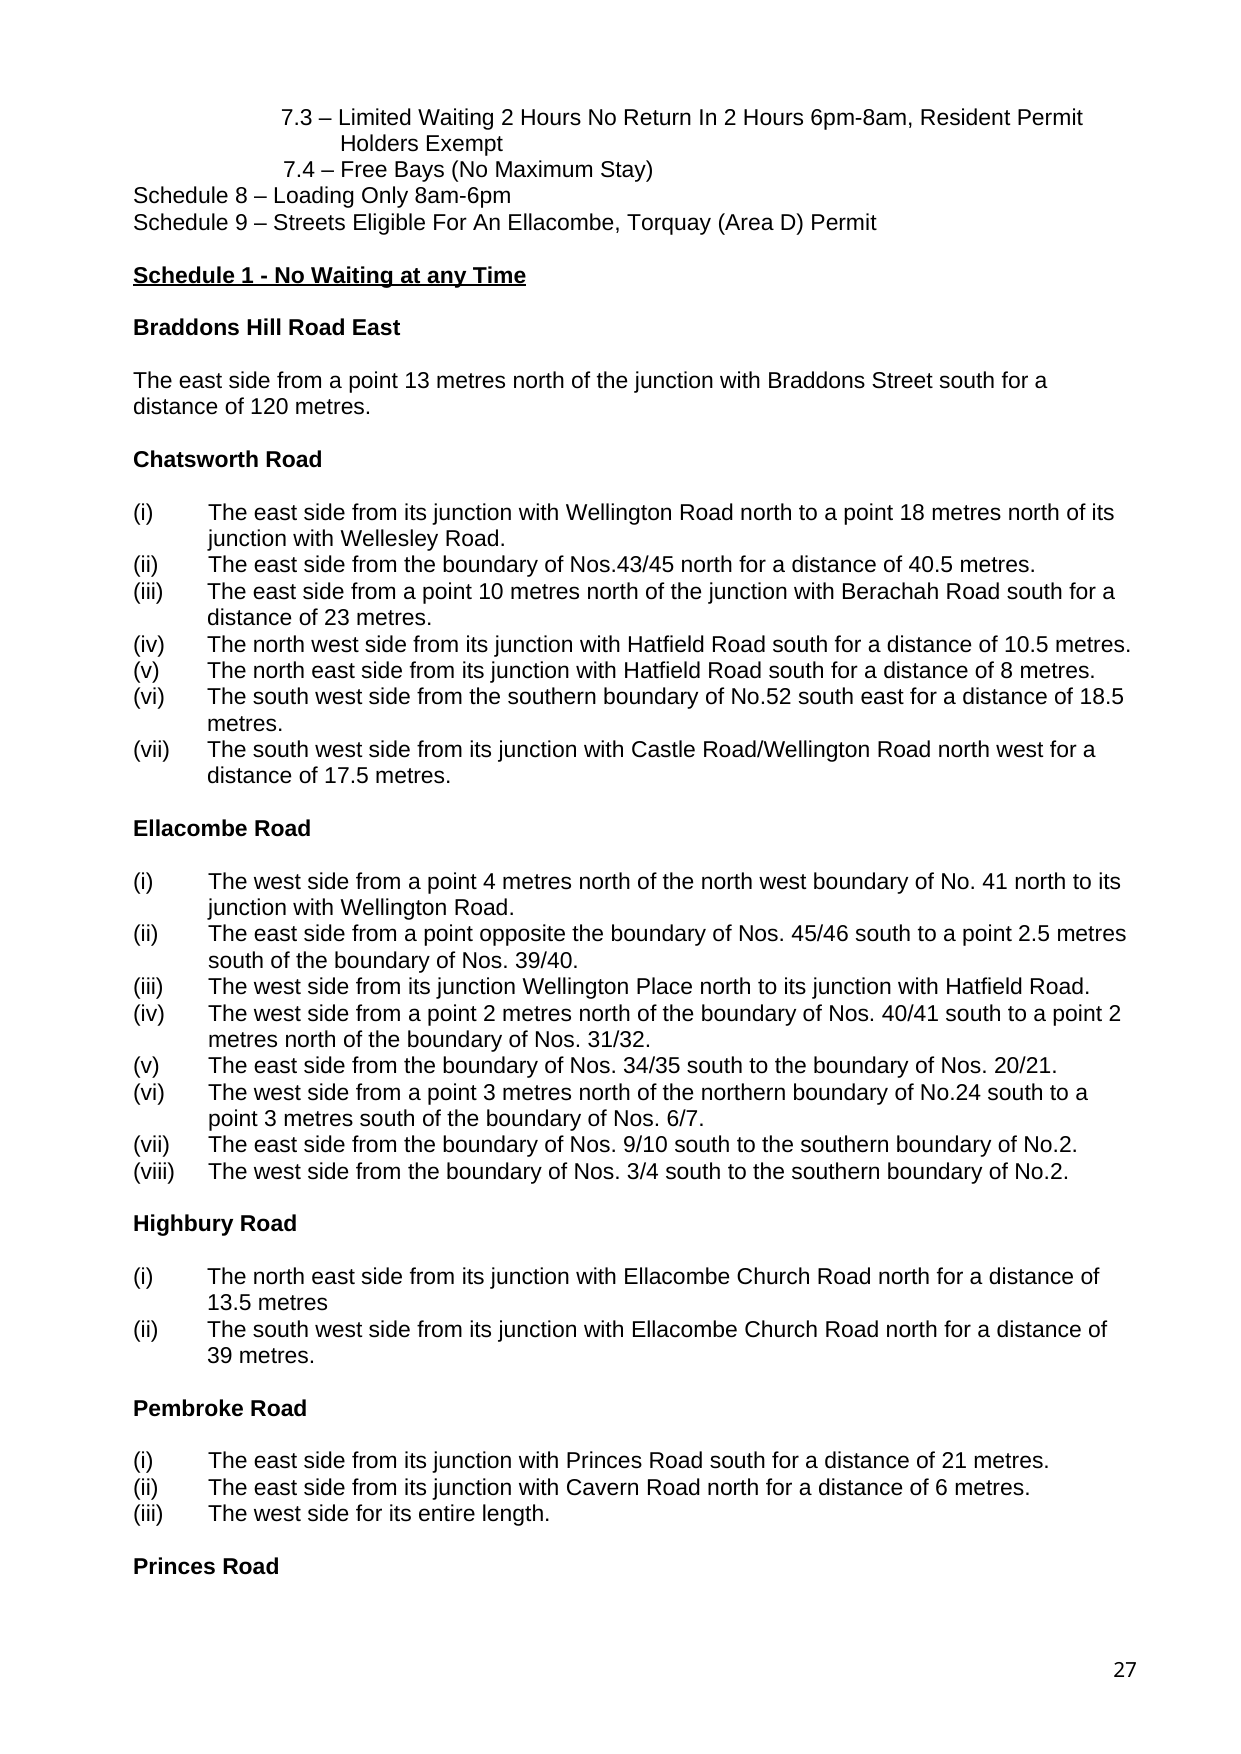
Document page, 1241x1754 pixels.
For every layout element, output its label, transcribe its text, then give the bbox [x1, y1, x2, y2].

text The east side from a point 13 metres north of the junction with for a distance of 120 metres. [133, 367, 1137, 420]
text 7.3 – Limited Waiting 2 Hours No Return In 2 Hours 6pm-8am, Resident Permit Holders Exempt [281, 103, 1137, 156]
list The north east side from its junction with for a distance of 8 metres. [133, 657, 1137, 683]
text (vi) The west side from a point 3 metres north of the northern boundary of No.24 south to a point 3 metres south of the boundary of Nos. 6/7. [133, 1078, 1137, 1131]
text (i) The west side from a point 4 metres north of the north west boundary of No. 41 north to its junction with Wellington Road. [133, 868, 1137, 920]
list The east side from a point 10 metres north of the junction with for a distance of 23 metres. [133, 578, 1137, 631]
text (iii) The west side from its junction to its junction with . [133, 973, 1137, 999]
text (i) The east side from its junction with for a distance of 21 metres. [133, 1447, 1137, 1474]
text (i) The east side from its junction with to a point 18 metres north of its junction with . [133, 499, 1137, 551]
text (iv) The west side from a point 2 metres north of the boundary of Nos. 40/41 south to a point 2 metres north of the boundary of Nos. 31/32. [133, 999, 1137, 1052]
list The north east side from its junction with for a distance of 13.5 metres [133, 1263, 1137, 1316]
list The south west side from its junction with west for a distance of 17.5 metres. [133, 736, 1137, 789]
text Schedule 8 – Loading Only [133, 182, 1137, 209]
text Schedule 9 – Streets Eligible For An Ellacombe, Torquay (Area D) Permit [133, 209, 1137, 235]
text (ii) The east side from its junction with for a distance of 6 metres. [133, 1474, 1137, 1500]
text Schedule 1 - No Waiting at any Time [133, 262, 1137, 288]
text (iii) The west side for its entire length. [133, 1500, 1137, 1527]
text (ii) The east side from a point opposite the boundary of Nos. 45/46 south to a point 2.5 metres south of the boundary of Nos. 39/40. [133, 920, 1137, 973]
text (viii) The west side from the boundary of Nos. 3/4 south to the southern boundary of No.2. [133, 1158, 1137, 1184]
text (v) The east side from the boundary of Nos. 34/35 south to the boundary of Nos. 20/21. [133, 1052, 1137, 1078]
text (vii) The east side from the boundary of Nos. 9/10 south to the southern boundary of No.2. [133, 1131, 1137, 1158]
list The side from its junction with for a distance of 10.5 metres. [133, 631, 1137, 657]
list The south west side from the southern boundary of No.52 south east for a distance of 18.5 metres. [133, 683, 1137, 736]
text 7.4 – Free Bays (No Maximum Stay) [133, 156, 1137, 182]
text (ii) The east side from the boundary of Nos.43/45 north for a distance of 40.5 metres. [133, 551, 1137, 578]
text Princes Road [133, 1553, 1137, 1579]
list The south west side from its junction with for a distance of 39 metres. [133, 1316, 1137, 1368]
